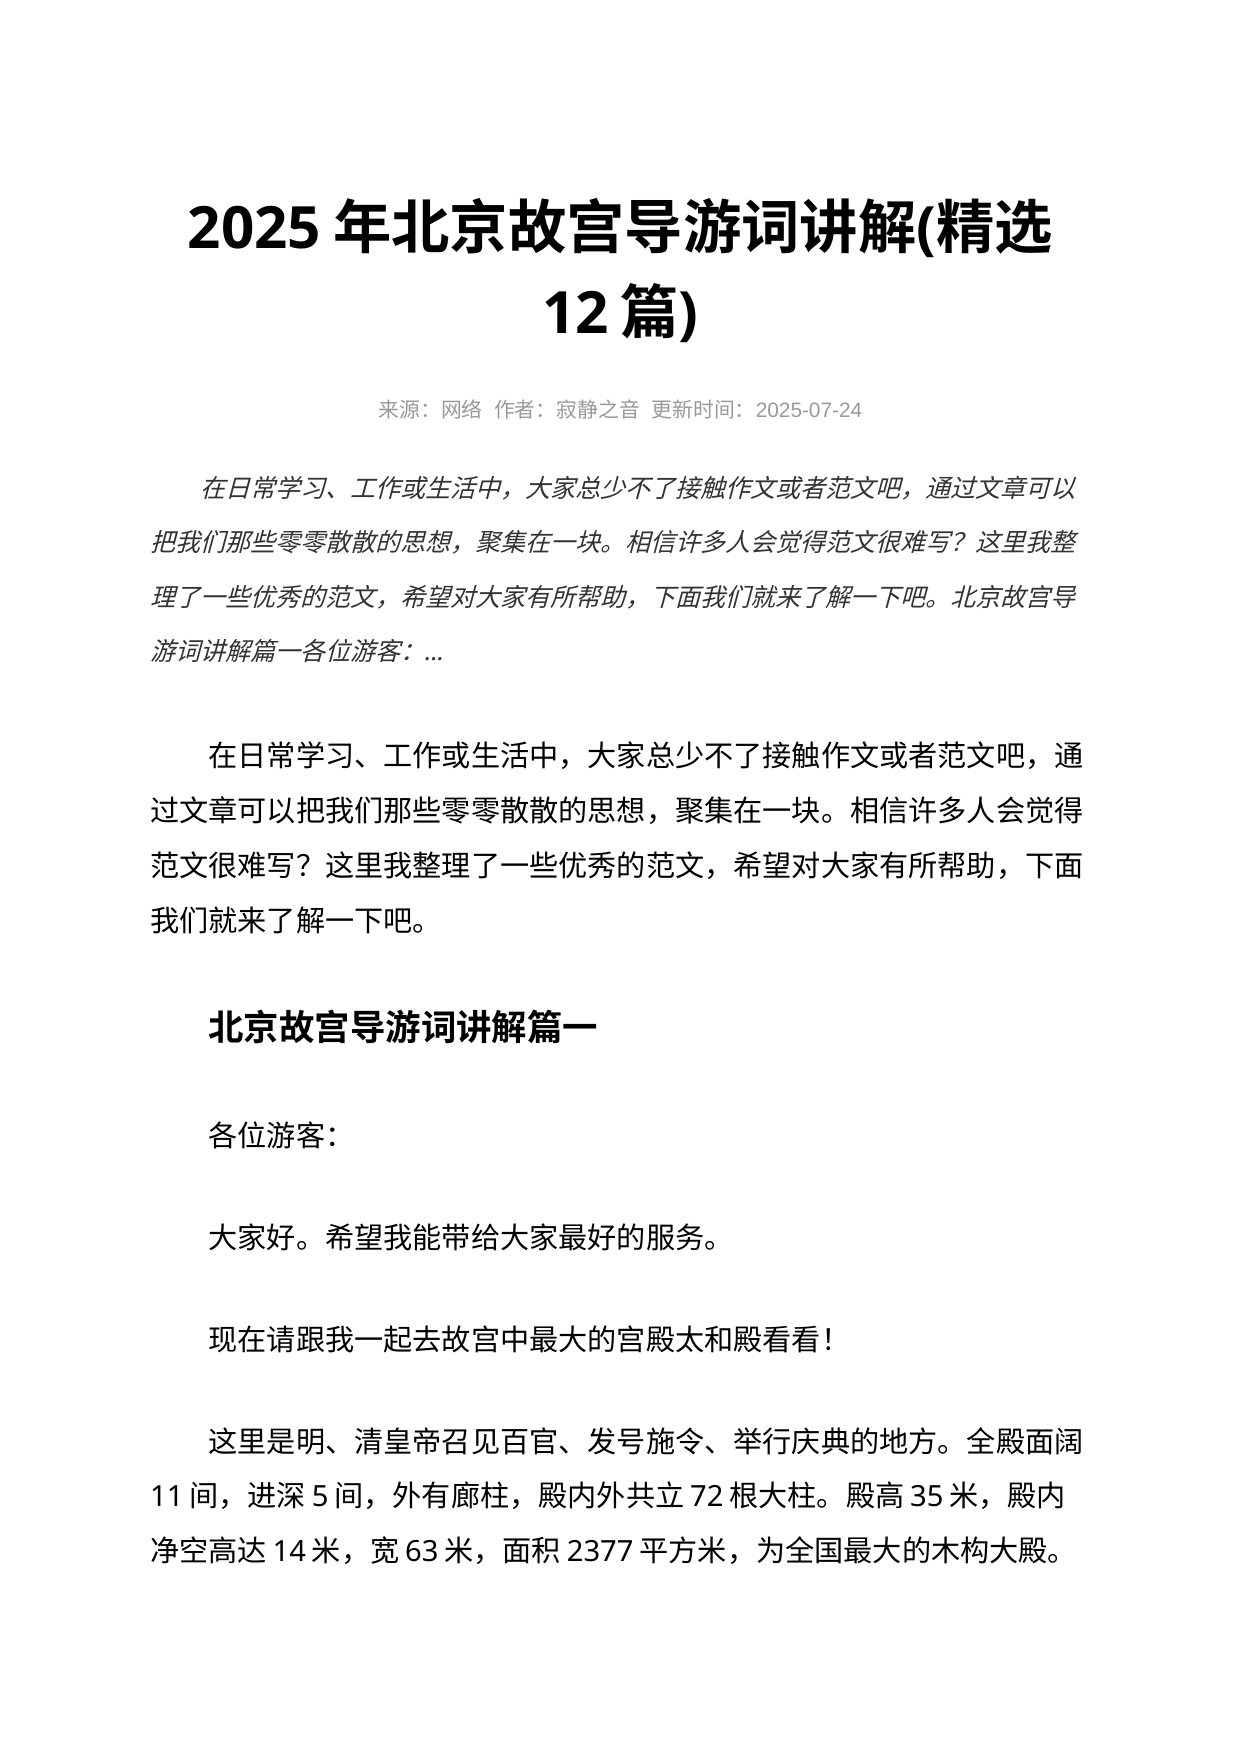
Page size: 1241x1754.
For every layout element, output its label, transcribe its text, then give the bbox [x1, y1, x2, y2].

text 在日常学习、工作或生活中，大家总少不了接触作文或者范文吧，通过文章可以把我们那些零零散散的思想，聚集在一块。相信许多人会觉得范文很难写？这里我整理了一些优秀的范文，希望对大家有所帮助，下面我们就来了解一下吧。 [150, 733, 1090, 940]
text 北京故宫导游词讲解篇一 [150, 999, 1090, 1051]
text 在日常学习、工作或生活中，大家总少不了接触作文或者范文吧，通过文章可以把我们那些零零散散的思想，聚集在一块。相信许多人会觉得范文很难写？这里我整理了一些优秀的范文，希望对大家有所帮助，下面我们就来了解一下吧。北京故宫导游词讲解篇一各位游客：... [150, 468, 1090, 668]
text 来源：网络 作者：寂静之音 更新时间：2025-07-24 [150, 398, 1090, 422]
text 各位游客： [150, 1113, 1090, 1155]
text 大家好。希望我能带给大家最好的服务。 [150, 1214, 1090, 1257]
text 这里是明、清皇帝召见百官、发号施令、举行庆典的地方。全殿面阔11间，进深5间，外有廊柱，殿内外共立72根大柱。殿高35米，殿内净空高达14米，宽63米，面积2377平方米，为全国最大的木构大殿。 [150, 1418, 1090, 1570]
text 现在请跟我一起去故宫中最大的宫殿太和殿看看！ [150, 1316, 1090, 1359]
subtitle 2025年北京故宫导游词讲解(精选12篇) [150, 181, 1090, 351]
